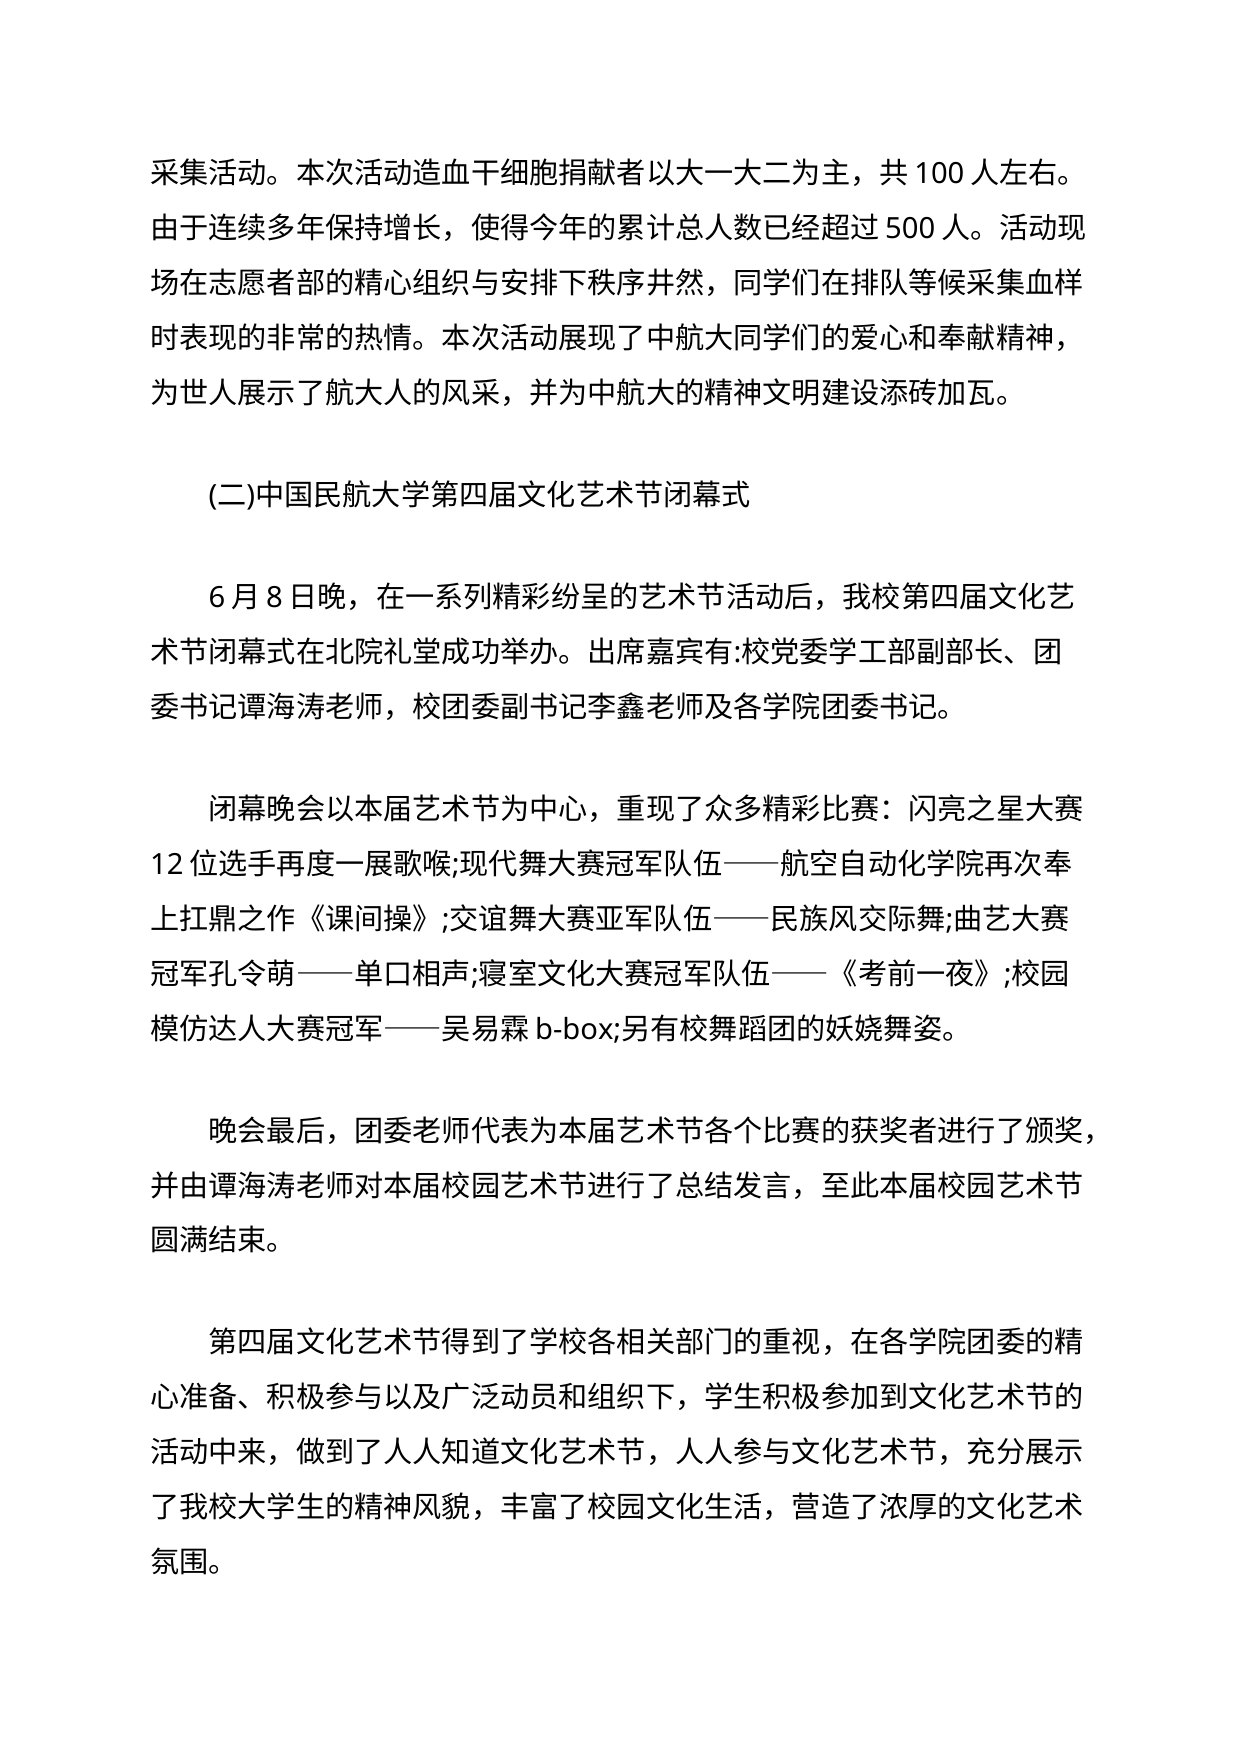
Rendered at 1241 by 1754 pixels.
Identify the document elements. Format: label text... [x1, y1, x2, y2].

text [150, 150, 1090, 412]
text (二)中国民航大学第四届文化艺术节闭幕式 [150, 472, 1090, 514]
text 第四届文化艺术节得到了学校各相关部门的重视，在各学院团委的精心准备、积极参与以及广泛动员和组织下，学生积极参加到文化艺术节的活动中来，做到了人人知道文化艺术节，人人参与文化艺术节，充分展示了我校大学生的精神风貌，丰富了校园文化生活，营造了浓厚的文化艺术氛围。 [150, 1319, 1090, 1581]
text 晚会最后，团委老师代表为本届艺术节各个比赛的获奖者进行了颁奖，并由谭海涛老师对本届校园艺术节进行了总结发言，至此本届校园艺术节圆满结束。 [150, 1107, 1090, 1259]
text 闭幕晚会以本届艺术节为中心，重现了众多精彩比赛：闪亮之星大赛12位选手再度一展歌喉;现代舞大赛冠军队伍——航空自动化学院再次奉上扛鼎之作《课间操》;交谊舞大赛亚军队伍——民族风交际舞;曲艺大赛冠军孔令萌——单口相声;寝室文化大赛冠军队伍——《考前一夜》;校园模仿达人大赛冠军——吴易霖b-box;另有校舞蹈团的妖娆舞姿。 [150, 785, 1090, 1048]
text 6月8日晚，在一系列精彩纷呈的艺术节活动后，我校第四届文化艺术节闭幕式在北院礼堂成功举办。出席嘉宾有:校党委学工部副部长、团委书记谭海涛老师，校团委副书记李鑫老师及各学院团委书记。 [150, 573, 1090, 726]
